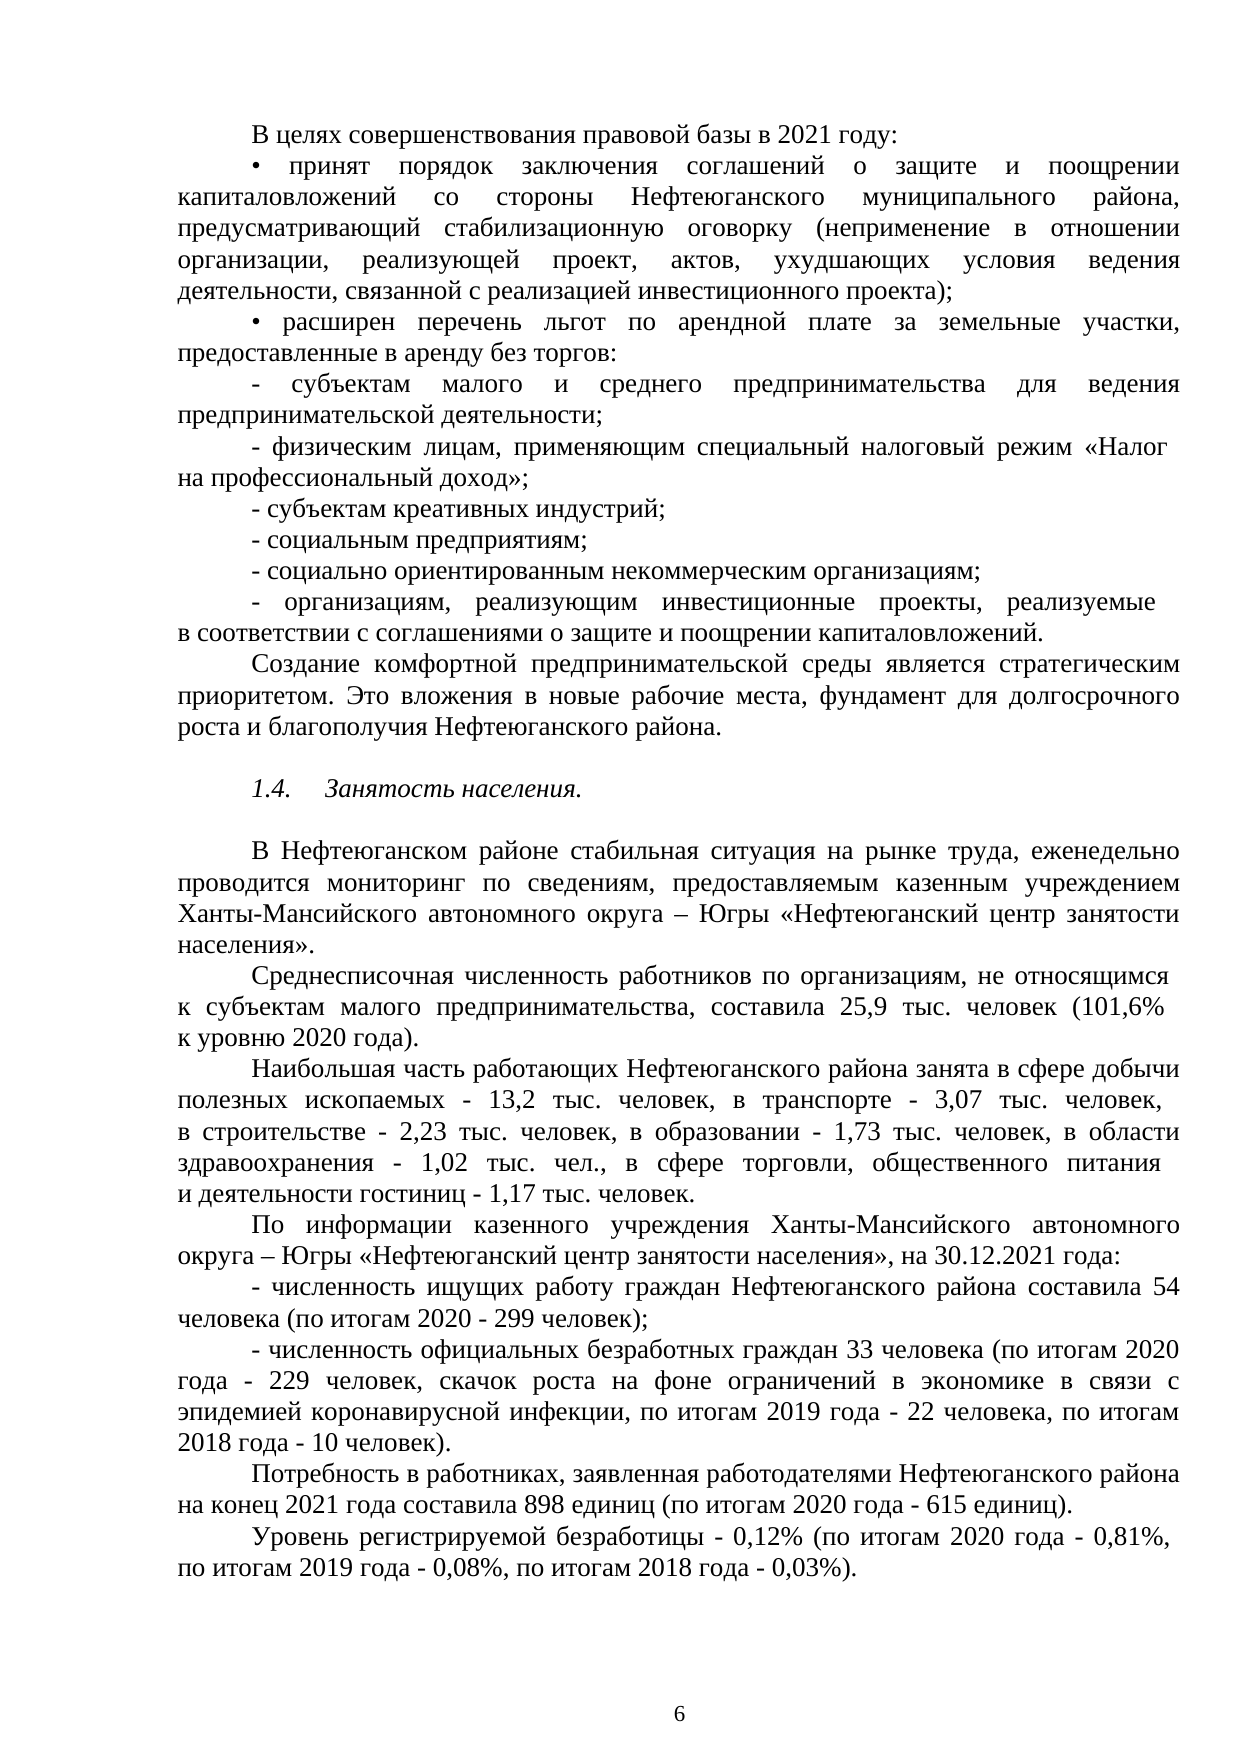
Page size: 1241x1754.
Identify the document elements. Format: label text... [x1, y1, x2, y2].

list - организациям, реализующим инвестиционные проекты, реализуемые в соответствии с соглашениями о защите и поощрении капиталовложений. [177, 585, 1181, 648]
list Наибольшая часть работающих Нефтеюганского района занята в сфере добычи полезных ископаемых - 13,2 тыс. человек, в транспорте - 3,07 тыс. человек, в строительстве - 2,23 тыс. человек, в образовании - 1,73 тыс. человек, в области здравоохранения - 1,02 тыс. чел., в сфере торговли, общественного питания и деятельности гостиниц - 1,17 тыс. человек. [177, 1052, 1181, 1208]
list - социально ориентированным некоммерческим организациям; [177, 554, 1181, 585]
list Потребность в работниках, заявленная работодателями Нефтеюганского района на конец 2021 года составила 898 единиц (по итогам 2020 года - 615 единиц). [177, 1457, 1181, 1520]
list Среднесписочная численность работников по организациям, не относящимся к субъектам малого предпринимательства, составила 25,9 тыс. человек (101,6% к уровню 2020 года). [177, 959, 1181, 1052]
list - субъектам малого и среднего предпринимательства для ведения предпринимательской деятельности; [177, 367, 1181, 429]
list - социальным предприятиям; [177, 523, 1181, 554]
list - численность официальных безработных граждан 33 человека (по итогам 2020 года - 229 человек, скачок роста на фоне ограничений в экономике в связи с эпидемией коронавирусной инфекции, по итогам 2019 года - 22 человека, по итогам 2018 года - 10 человек). [177, 1333, 1181, 1457]
list Создание комфортной предпринимательской среды является стратегическим приоритетом. Это вложения в новые рабочие места, фундамент для долгосрочного роста и благополучия Нефтеюганского района. [177, 648, 1181, 741]
list - субъектам креативных индустрий; [177, 492, 1181, 523]
list В Нефтеюганском районе стабильная ситуация на рынке труда, еженедельно проводится мониторинг по сведениям, предоставляемым казенным учреждением Ханты-Мансийского автономного округа – Югры «Нефтеюганский центр занятости населения». [177, 834, 1181, 959]
list В целях совершенствования правовой базы в 2021 году: [177, 118, 1181, 149]
list Уровень регистрируемой безработицы - 0,12% (по итогам 2020 года - 0,81%, по итогам 2019 года - 0,08%, по итогам 2018 года - 0,03%). [177, 1520, 1181, 1582]
list Занятость населения. [177, 772, 1181, 803]
list • расширен перечень льгот по арендной плате за земельные участки, предоставленные в аренду без торгов: [177, 305, 1181, 367]
list По информации казенного учреждения Ханты-Мансийского автономного округа – Югры «Нефтеюганский центр занятости населения», на 30.12.2021 года: [177, 1208, 1181, 1271]
list - физическим лицам, применяющим специальный налоговый режим «Налог на профессиональный доход»; [177, 429, 1181, 492]
list - численность ищущих работу граждан Нефтеюганского района составила 54 человека (по итогам 2020 - 299 человек); [177, 1271, 1181, 1333]
list • принят порядок заключения соглашений о защите и поощрении капиталовложений со стороны Нефтеюганского муниципального района, предусматривающий стабилизационную оговорку (неприменение в отношении организации, реализующей проект, актов, ухудшающих условия ведения деятельности, связанной с реализацией инвестиционного проекта); [177, 149, 1181, 305]
